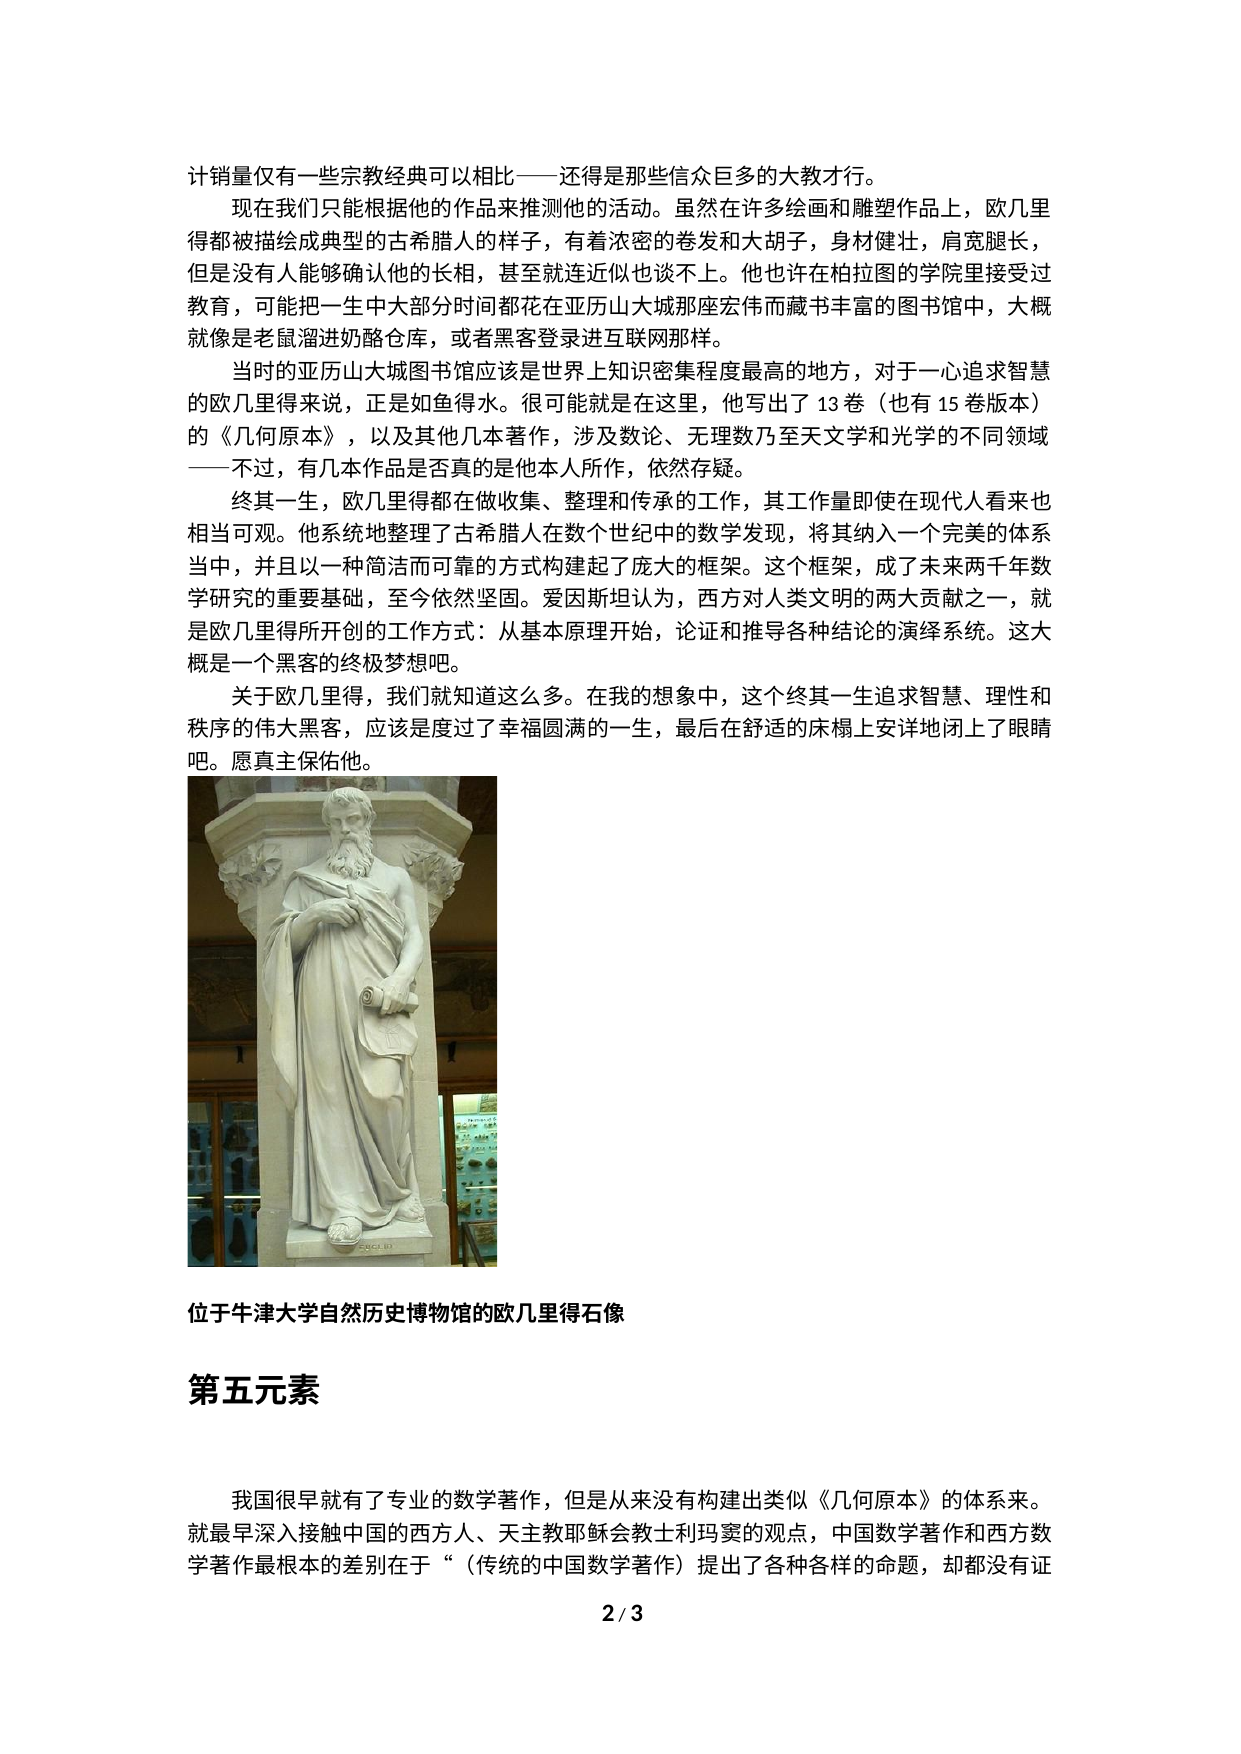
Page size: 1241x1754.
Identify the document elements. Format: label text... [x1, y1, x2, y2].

text 终其一生，欧几里得都在做收集、整理和传承的工作，其工作量即使在现代人看来也相当可观。他系统地整理了古希腊人在数个世纪中的数学发现，将其纳入一个完美的体系当中，并且以一种简洁而可靠的方式构建起了庞大的框架。这个框架，成了未来两千年数学研究的重要基础，至今依然坚固。爱因斯坦认为，西方对人类文明的两大贡献之一，就是欧几里得所开创的工作方式：从基本原理开始，论证和推导各种结论的演绎系统。这大概是一个黑客的终极梦想吧。 [187, 483, 1053, 678]
subtitle 第五元素 [187, 1356, 1053, 1421]
text 关于欧几里得，我们就知道这么多。在我的想象中，这个终其一生追求智慧、理性和秩序的伟大黑客，应该是度过了幸福圆满的一生，最后在舒适的床榻上安详地闭上了眼睛吧。愿真主保佑他。 [187, 678, 1053, 776]
text 现在我们只能根据他的作品来推测他的活动。虽然在许多绘画和雕塑作品上，欧几里得都被描绘成典型的古希腊人的样子，有着浓密的卷发和大胡子，身材健壮，肩宽腿长，但是没有人能够确认他的长相，甚至就连近似也谈不上。他也许在柏拉图的学院里接受过教育，可能把一生中大部分时间都花在亚历山大城那座宏伟而藏书丰富的图书馆中，大概就像是老鼠溜进奶酪仓库，或者黑客登录进互联网那样。 [187, 191, 1053, 353]
text 位于牛津大学自然历史博物馆的欧几里得石像 [187, 1296, 1053, 1328]
text 当时的亚历山大城图书馆应该是世界上知识密集程度最高的地方，对于一心追求智慧的欧几里得来说，正是如鱼得水。很可能就是在这里，他写出了13卷（也有15卷版本）的《几何原本》，以及其他几本著作，涉及数论、无理数乃至天文学和光学的不同领域——不过，有几本作品是否真的是他本人所作，依然存疑。 [187, 353, 1053, 483]
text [187, 158, 1053, 191]
picture [187, 776, 498, 1267]
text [187, 1483, 1053, 1580]
